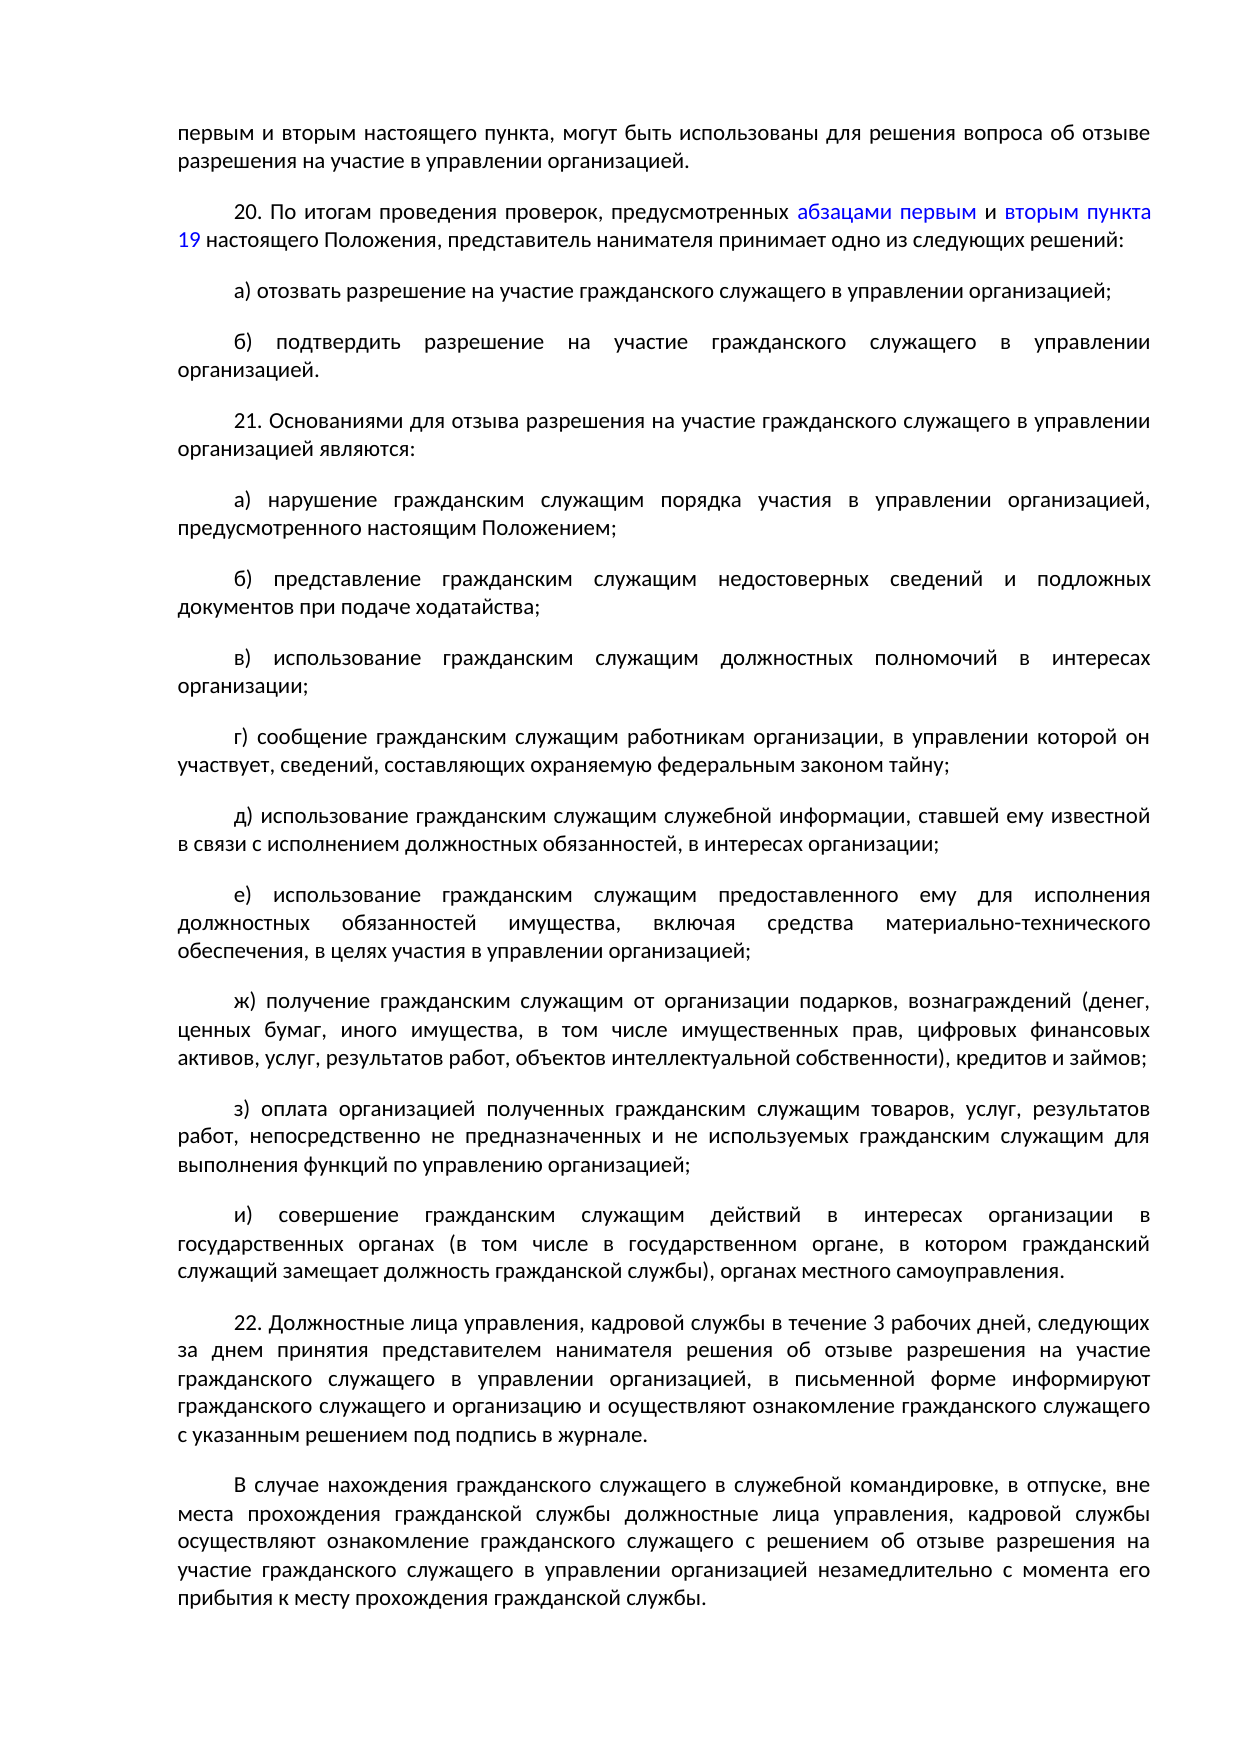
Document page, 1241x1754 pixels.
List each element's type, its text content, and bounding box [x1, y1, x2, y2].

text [177, 118, 1152, 174]
text ж) получение гражданским служащим от организации подарков, вознаграждений (денег, ценных бумаг, иного имущества, в том числе имущественных прав, цифровых финансовых активов, услуг, результатов работ, объектов интеллектуальной собственности), кредитов и займов; [177, 987, 1152, 1071]
text г) сообщение гражданским служащим работникам организации, в управлении которой он участвует, сведений, составляющих охраняемую федеральным законом тайну; [177, 722, 1152, 778]
text а) отозвать разрешение на участие гражданского служащего в управлении организацией; [177, 276, 1152, 304]
text б) подтвердить разрешение на участие гражданского служащего в управлении организацией. [177, 327, 1152, 383]
text 22. Должностные лица управления, кадровой службы в течение 3 рабочих дней, следующих за днем принятия представителем нанимателя решения об отзыве разрешения на участие гражданского служащего в управлении организацией, в письменной форме информируют гражданского служащего и организацию и осуществляют ознакомление гражданского служащего с указанным решением под подпись в журнале. [177, 1308, 1152, 1448]
text а) нарушение гражданским служащим порядка участия в управлении организацией, предусмотренного настоящим Положением; [177, 485, 1152, 541]
text и) совершение гражданским служащим действий в интересах организации в государственных органах (в том числе в государственном органе, в котором гражданский служащий замещает должность гражданской службы), органах местного самоуправления. [177, 1201, 1152, 1285]
text В случае нахождения гражданского служащего в служебной командировке, в отпуске, вне места прохождения гражданской службы должностные лица управления, кадровой службы осуществляют ознакомление гражданского служащего с решением об отзыве разрешения на участие гражданского служащего в управлении организацией незамедлительно с момента его прибытия к месту прохождения гражданской службы. [177, 1471, 1152, 1611]
text 21. Основаниями для отзыва разрешения на участие гражданского служащего в управлении организацией являются: [177, 406, 1152, 462]
text 20. По итогам проведения проверок, предусмотренных абзацами первым и вторым пункта 19 настоящего Положения, представитель нанимателя принимает одно из следующих решений: [177, 197, 1152, 253]
text в) использование гражданским служащим должностных полномочий в интересах организации; [177, 643, 1152, 699]
text з) оплата организацией полученных гражданским служащим товаров, услуг, результатов работ, непосредственно не предназначенных и не используемых гражданским служащим для выполнения функций по управлению организацией; [177, 1094, 1152, 1178]
text е) использование гражданским служащим предоставленного ему для исполнения должностных обязанностей имущества, включая средства материально-технического обеспечения, в целях участия в управлении организацией; [177, 880, 1152, 964]
text б) представление гражданским служащим недостоверных сведений и подложных документов при подаче ходатайства; [177, 564, 1152, 620]
text д) использование гражданским служащим служебной информации, ставшей ему известной в связи с исполнением должностных обязанностей, в интересах организации; [177, 801, 1152, 857]
